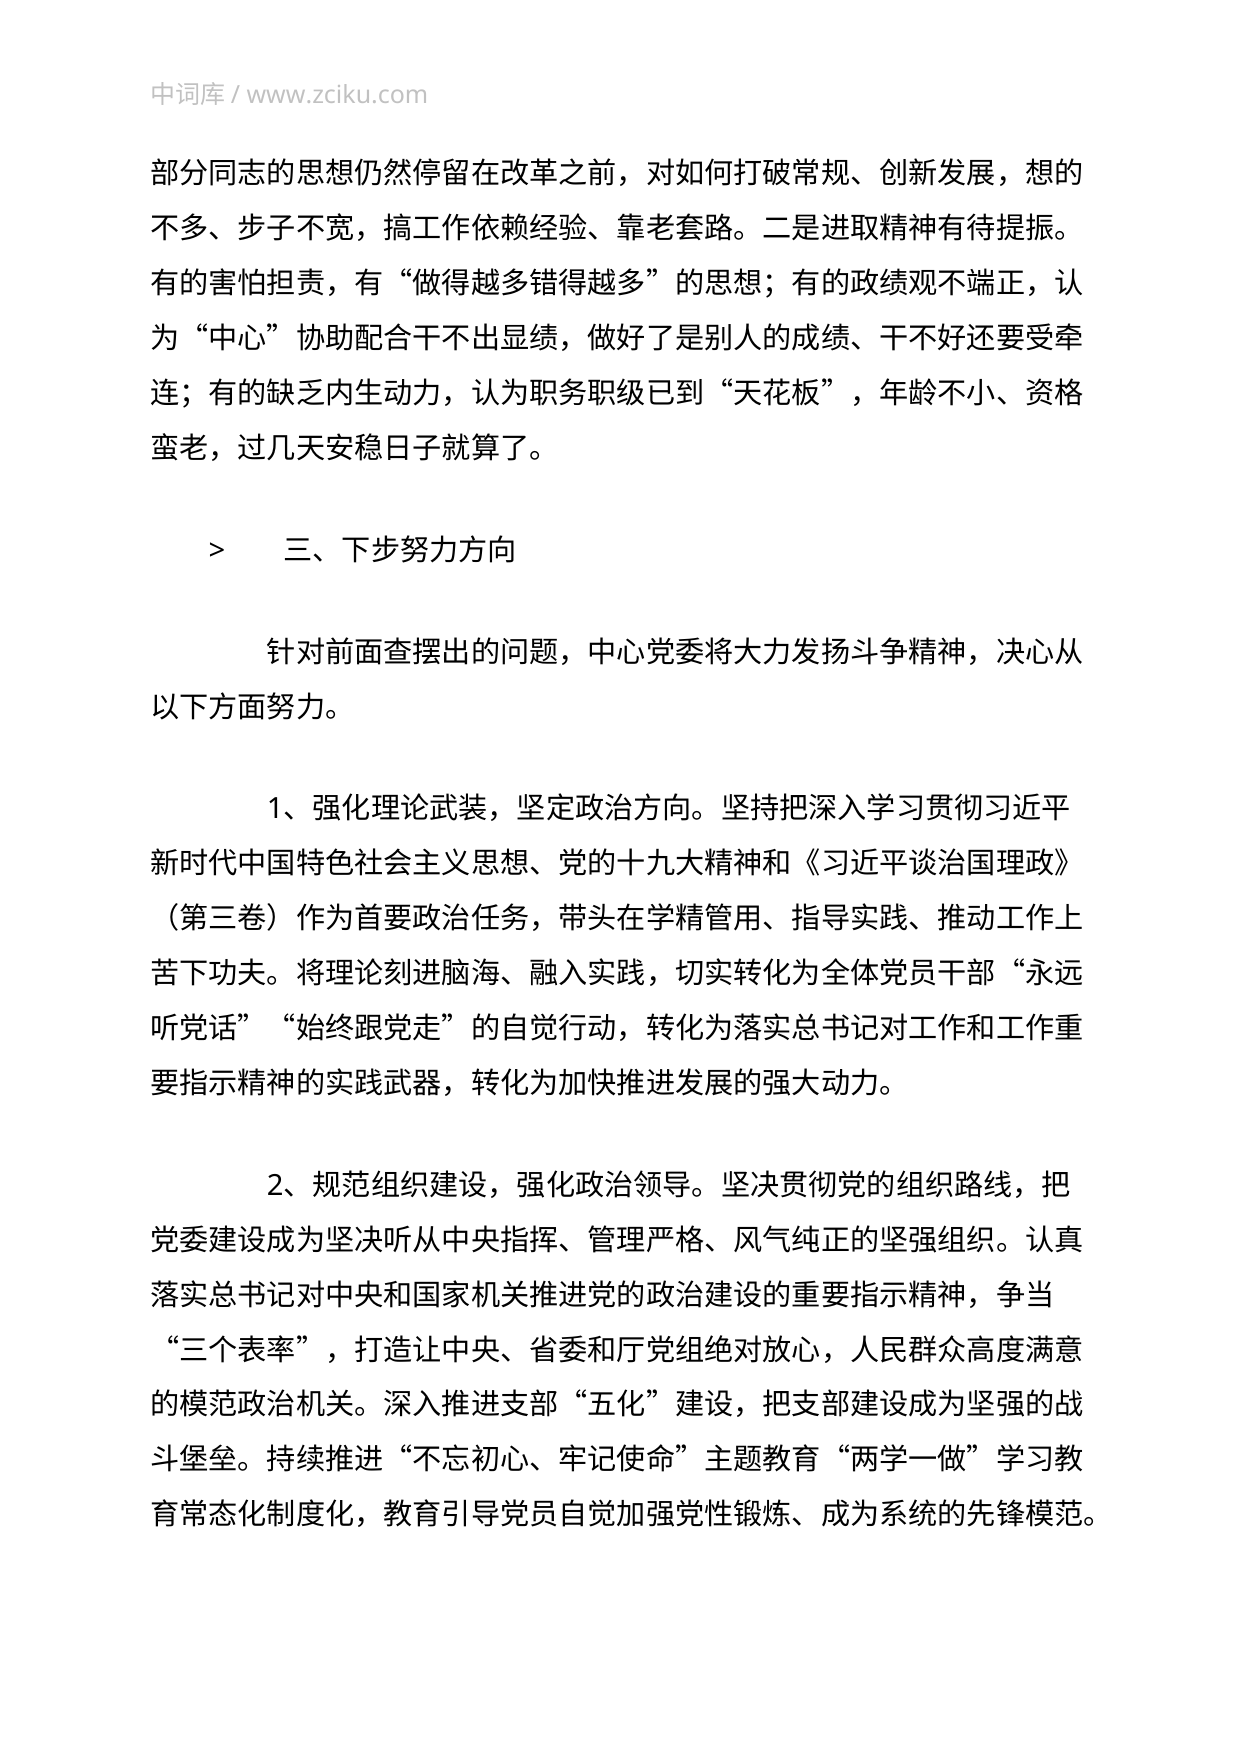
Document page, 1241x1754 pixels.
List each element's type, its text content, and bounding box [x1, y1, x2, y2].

text 1、强化理论武装，坚定政治方向。坚持把深入学习贯彻习近平新时代中国特色社会主义思想、党的十九大精神和《习近平谈治国理政》（第三卷）作为首要政治任务，带头在学精管用、指导实践、推动工作上苦下功夫。将理论刻进脑海、融入实践，切实转化为全体党员干部“永远听党话”“始终跟党走”的自觉行动，转化为落实总书记对工作和工作重要指示精神的实践武器，转化为加快推进发展的强大动力。 [150, 785, 1090, 1102]
text > 三、下步努力方向 [150, 526, 1090, 569]
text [150, 150, 1090, 467]
text 2、规范组织建设，强化政治领导。坚决贯彻党的组织路线，把党委建设成为坚决听从中央指挥、管理严格、风气纯正的坚强组织。认真落实总书记对中央和国家机关推进党的政治建设的重要指示精神，争当“三个表率”，打造让中央、省委和厅党组绝对放心，人民群众高度满意的模范政治机关。深入推进支部“五化”建设，把支部建设成为坚强的战斗堡垒。持续推进“不忘初心、牢记使命”主题教育“两学一做”学习教育常态化制度化，教育引导党员自觉加强党性锻炼、成为系统的先锋模范。 [150, 1161, 1090, 1533]
text 针对前面查摆出的问题，中心党委将大力发扬斗争精神，决心从以下方面努力。 [150, 628, 1090, 725]
